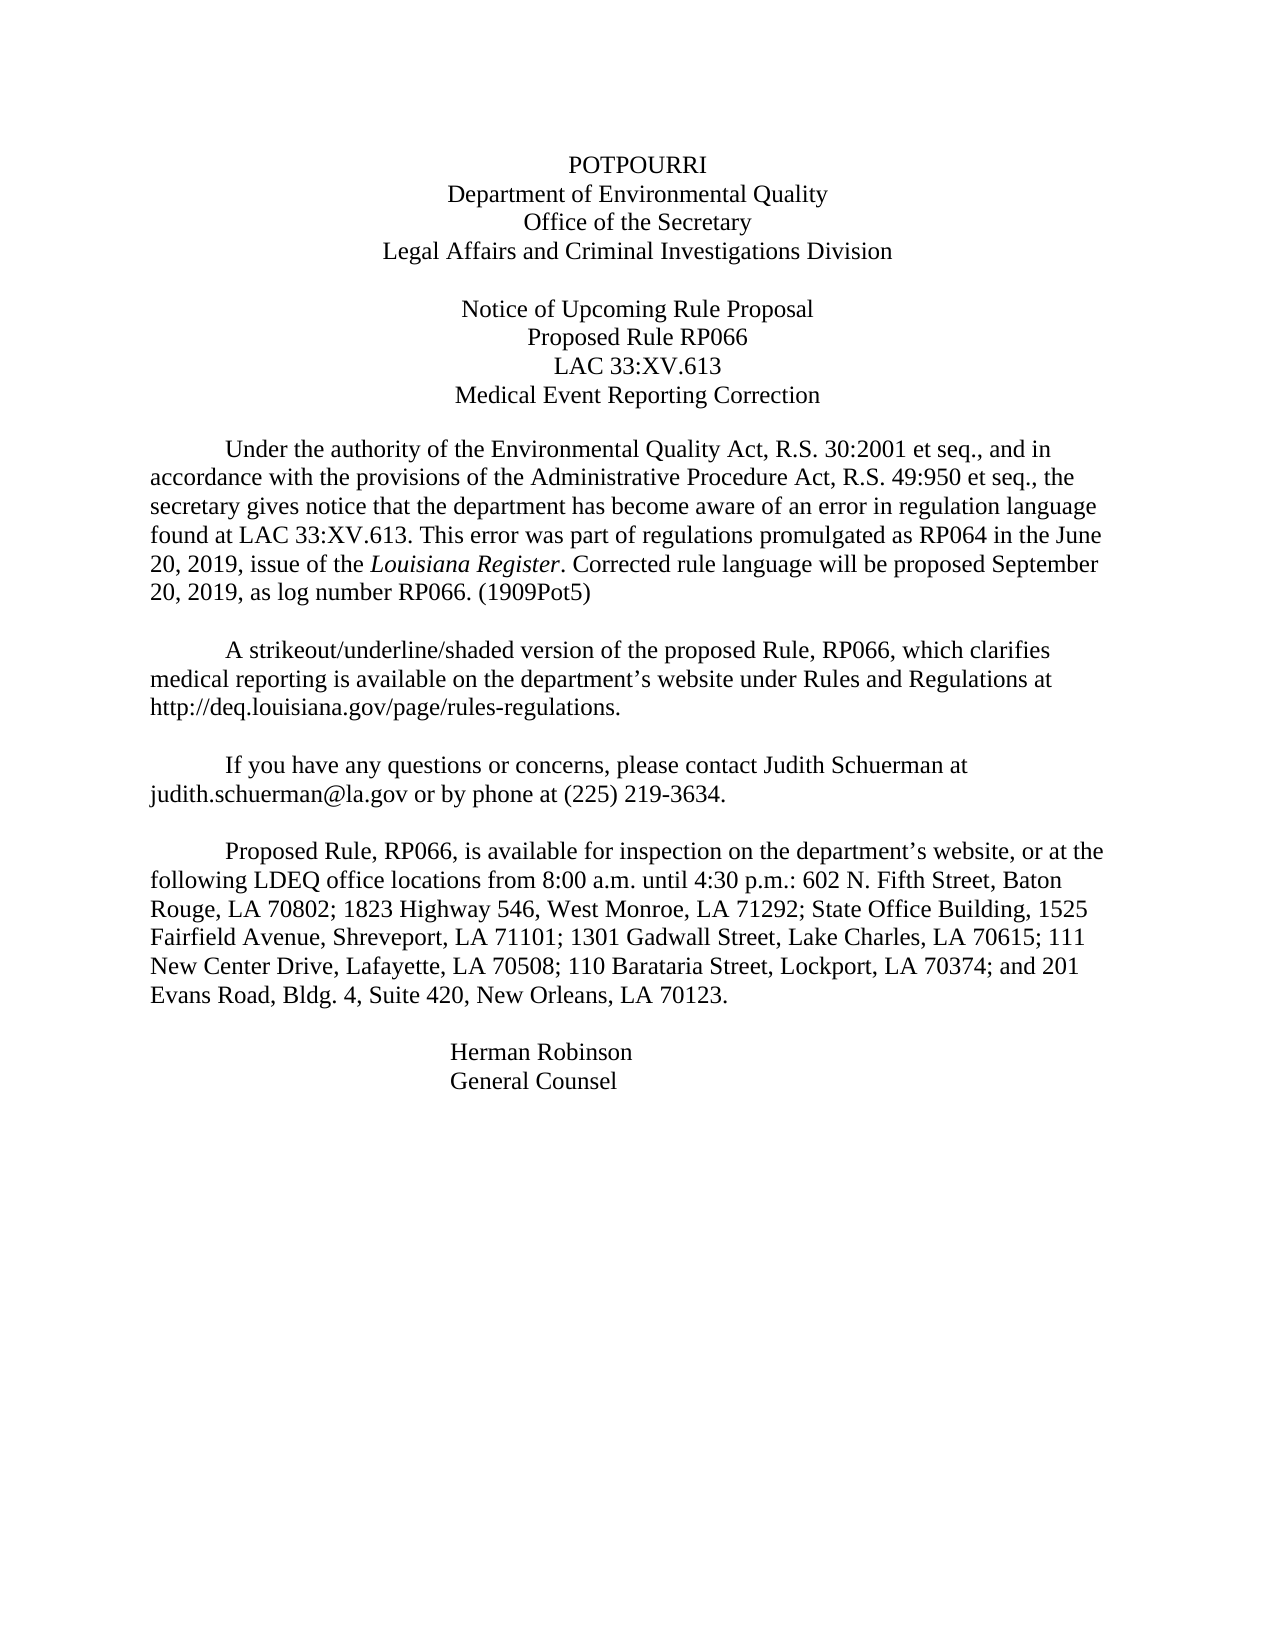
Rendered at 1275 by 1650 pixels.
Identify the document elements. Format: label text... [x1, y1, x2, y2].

text If you have any questions or concerns, please contact Judith Schuerman at judith.schuerman@la.gov or by phone at (225) 219-3634. [150, 750, 1125, 807]
text POTPOURRI [150, 150, 1125, 179]
text LAC 33:XV.613 [150, 351, 1125, 380]
text Proposed Rule RP066 [150, 322, 1125, 351]
text Office of the Secretary [150, 207, 1125, 236]
text Medical Event Reporting Correction [150, 380, 1125, 409]
text Legal Affairs and Criminal Investigations Division [150, 236, 1125, 265]
text Herman Robinson [150, 1037, 1125, 1066]
text Proposed Rule, RP066, is available for inspection on the department’s website, or at the following LDEQ office locations from 8:00 a.m. until 4:30 p.m.: 602 N. Fifth Street, Baton Rouge, LA 70802; 1823 Highway 546, West Monroe, LA 71292; State Office Building, 1525 Fairfield Avenue, Shreveport, LA 71101; 1301 Gadwall Street, Lake Charles, LA 70615; 111 New Center Drive, Lafayette, LA 70508; 110 Barataria Street, Lockport, LA 70374; and 201 Evans Road, Bldg. 4, Suite 420, New Orleans, LA 70123. [150, 836, 1125, 1009]
text Under the authority of the Environmental Quality Act, R.S. 30:2001 et seq., and in accordance with the provisions of the Administrative Procedure Act, R.S. 49:950 et seq., the secretary gives notice that the department has become aware of an error in regulation language found at LAC 33:XV.613. This error was part of regulations promulgated as RP064 in the June 20, 2019, issue of the Louisiana Register. Corrected rule language will be proposed September 20, 2019, as log number RP066. (1909Pot5) [150, 434, 1125, 606]
text A strikeout/underline/shaded version of the proposed Rule, RP066, which clarifies medical reporting is available on the department’s website under Rules and Regulations at http://deq.louisiana.gov/page/rules-regulations. [150, 635, 1125, 721]
text Notice of Upcoming Rule Proposal [150, 294, 1125, 322]
text Department of Environmental Quality [150, 179, 1125, 207]
text General Counsel [150, 1066, 1125, 1095]
